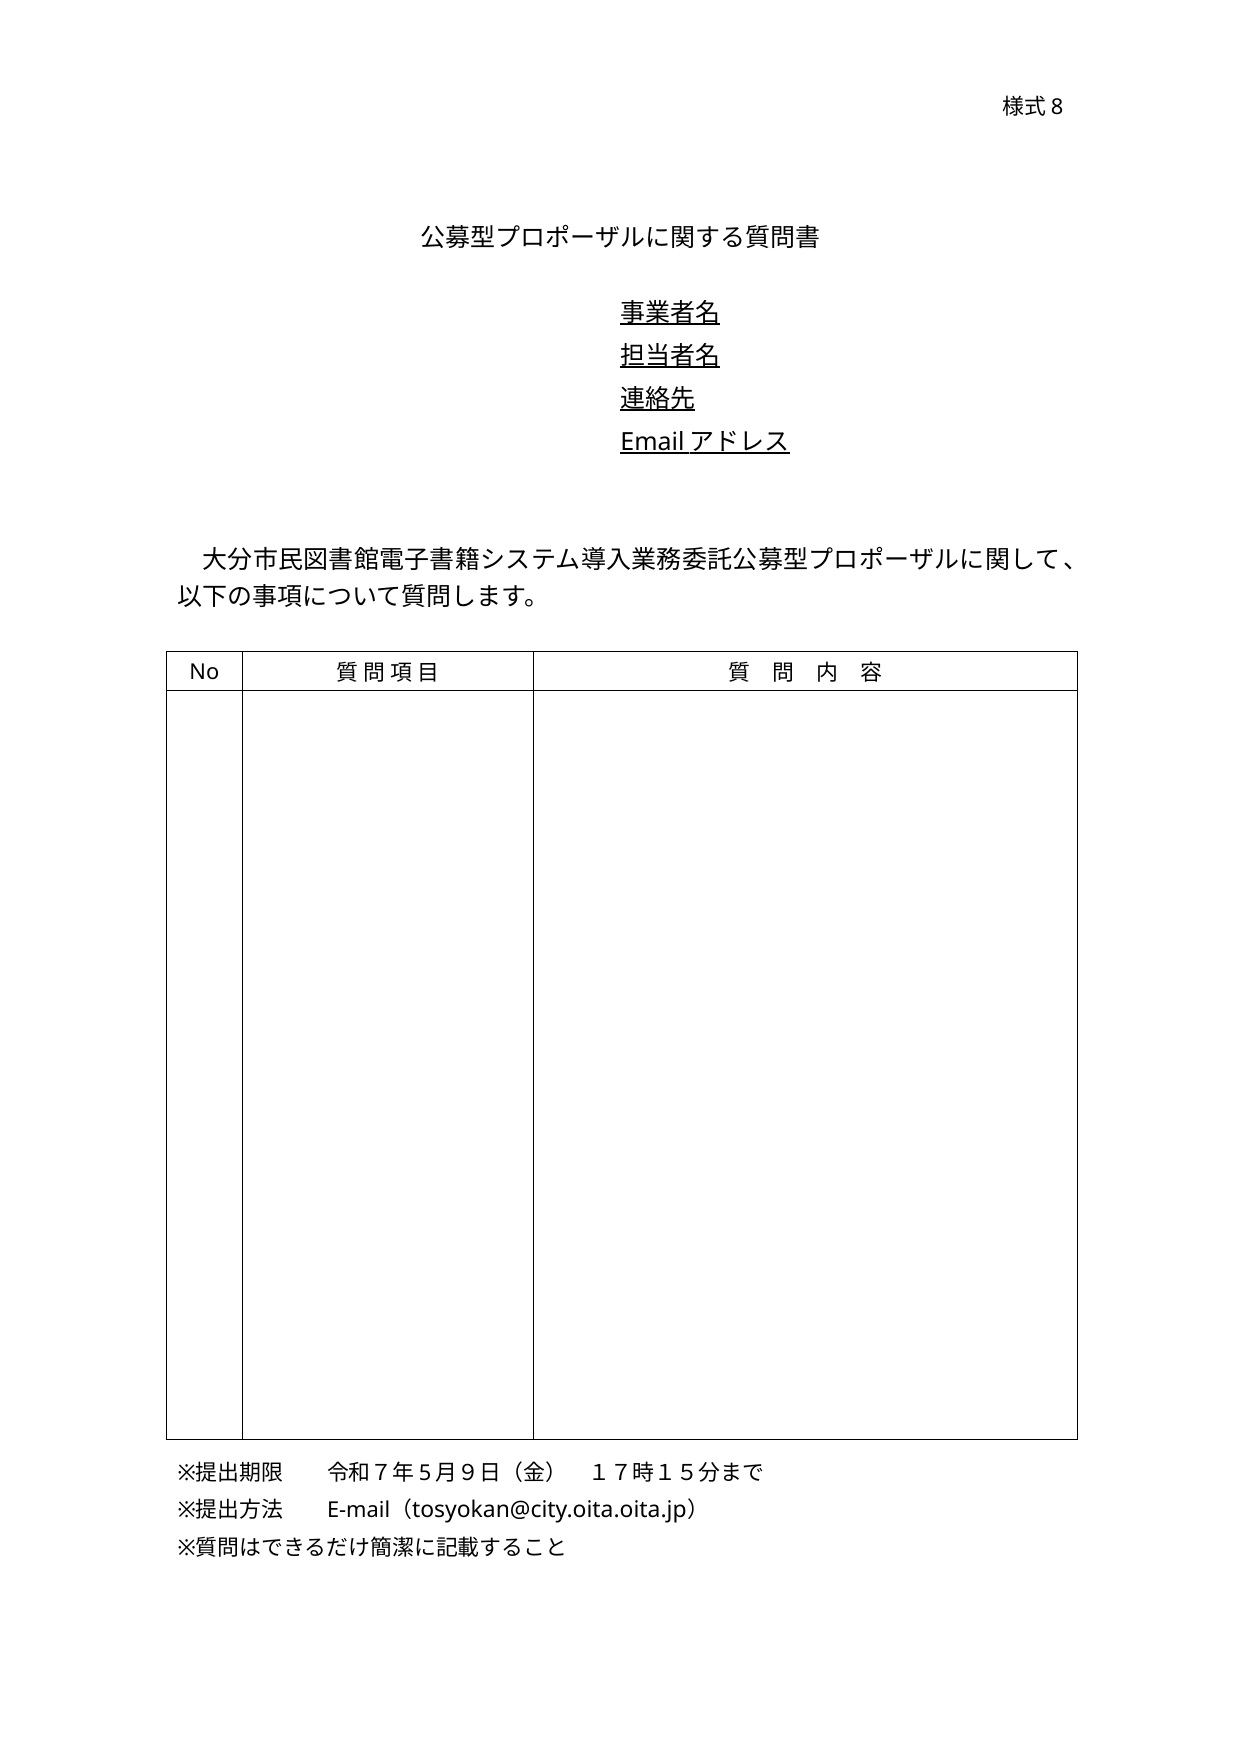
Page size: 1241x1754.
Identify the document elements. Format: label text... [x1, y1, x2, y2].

text Emailアドレス [620, 421, 1063, 458]
text 大分市民図書館電子書籍システム導入業務委託公募型プロポーザルに関して、以下の事項について質問します。 [177, 538, 1063, 613]
table_header 質 問 項 目 [243, 652, 533, 689]
text ※質問はできるだけ簡潔に記載すること [177, 1527, 1063, 1564]
table_cell [243, 691, 533, 1439]
table_cell [534, 691, 1077, 1439]
text 連絡先 [620, 378, 1063, 415]
table_header 質 問 内 容 [534, 652, 1077, 689]
text 公募型プロポーザルに関する質問書 [177, 217, 1063, 254]
text 事業者名 [620, 292, 1063, 329]
table_cell [167, 691, 242, 1439]
table_header No [167, 652, 242, 689]
text 担当者名 [620, 335, 1063, 372]
text ※提出方法 E-mail（tosyokan@city.oita.oita.jp） [177, 1489, 1063, 1527]
text ※提出期限 令和７年5月９日（金） １７時１５分まで [177, 1452, 1063, 1489]
